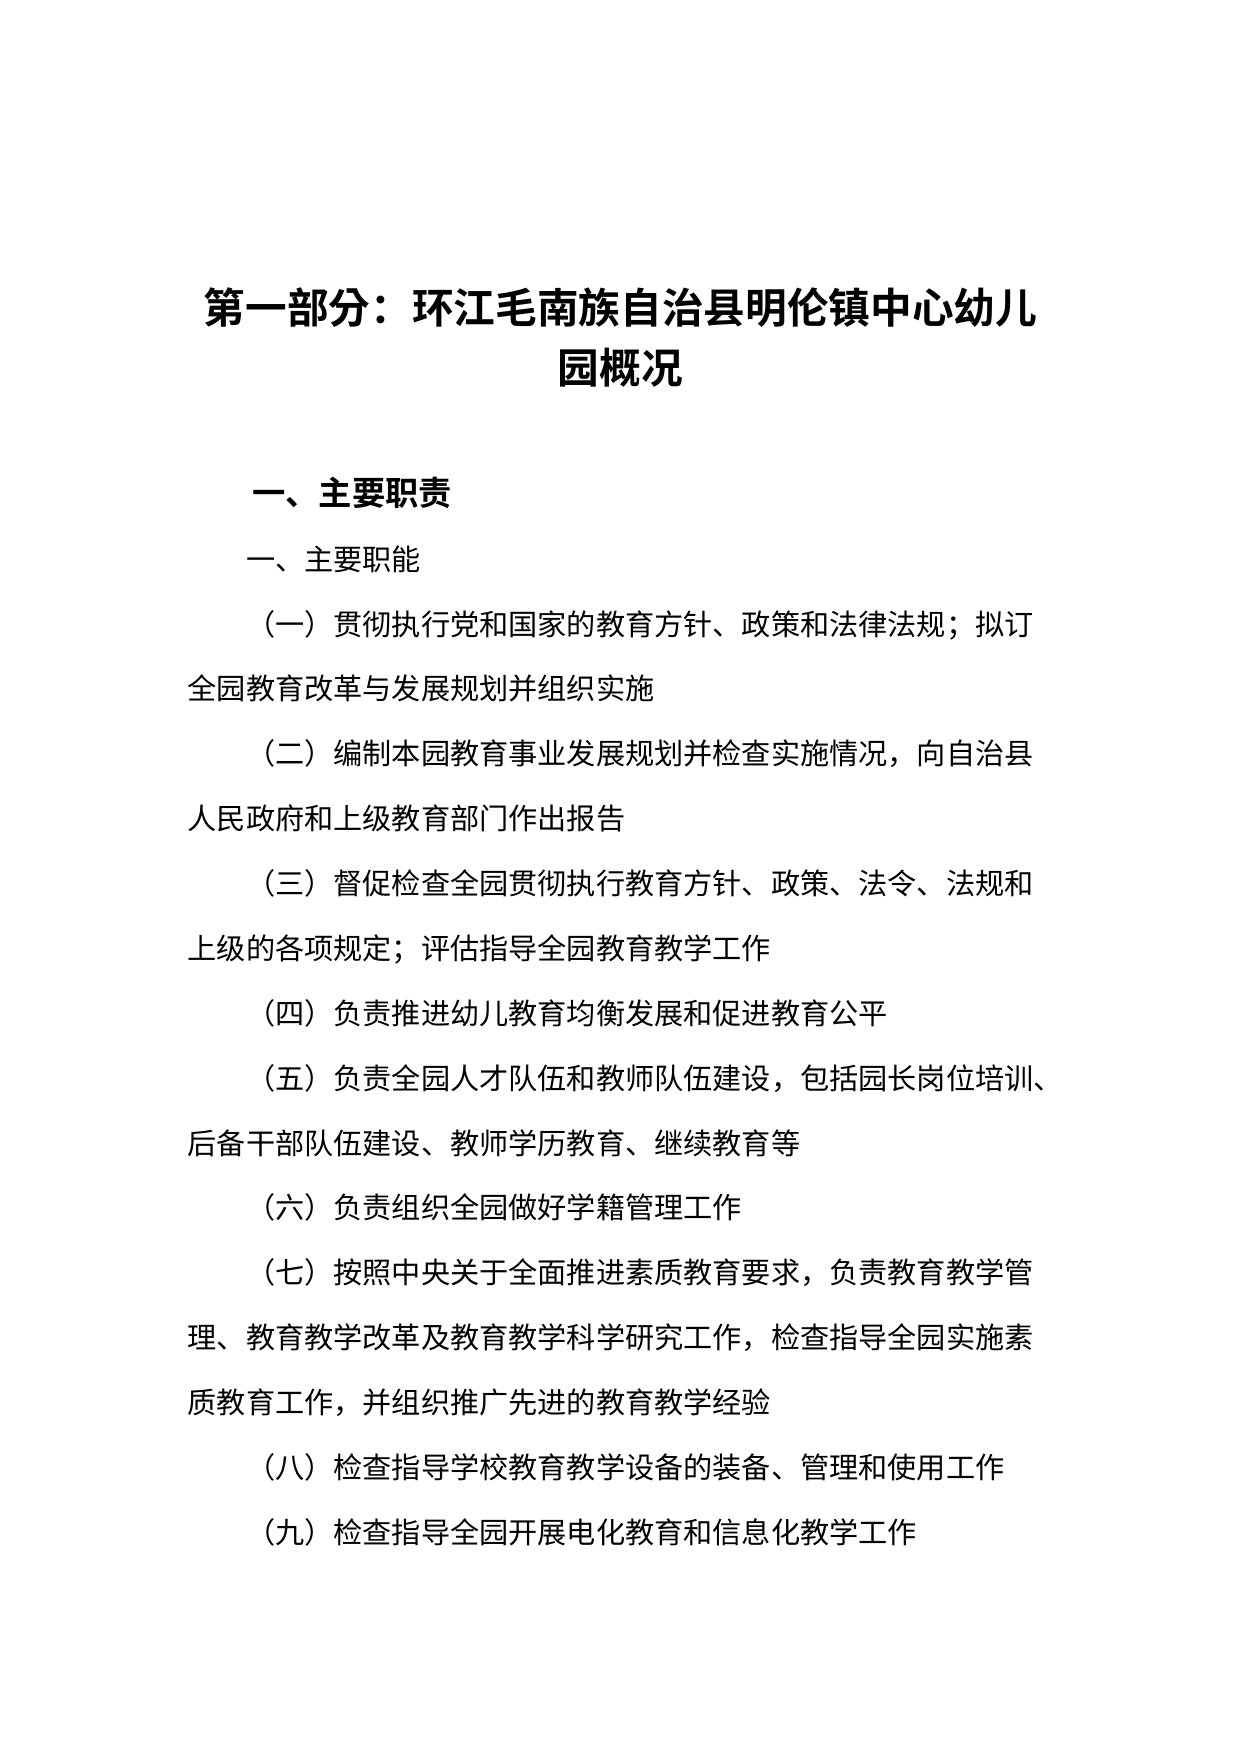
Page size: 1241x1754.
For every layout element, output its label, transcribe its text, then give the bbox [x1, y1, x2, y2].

text （三）督促检查全园贯彻执行教育方针、政策、法令、法规和上级的各项规定；评估指导全园教育教学工作 [187, 843, 1053, 972]
subtitle 第一部分：环江毛南族自治县明伦镇中心幼儿园概况 [187, 275, 1053, 395]
text （八）检查指导学校教育教学设备的装备、管理和使用工作 [187, 1427, 1053, 1492]
text （五）负责全园人才队伍和教师队伍建设，包括园长岗位培训、后备干部队伍建设、教师学历教育、继续教育等 [187, 1037, 1053, 1167]
text （二）编制本园教育事业发展规划并检查实施情况，向自治县人民政府和上级教育部门作出报告 [187, 713, 1053, 843]
text （七）按照中央关于全面推进素质教育要求，负责教育教学管理、教育教学改革及教育教学科学研究工作，检查指导全园实施素质教育工作，并组织推广先进的教育教学经验 [187, 1232, 1053, 1427]
text （一）贯彻执行党和国家的教育方针、政策和法律法规；拟订全园教育改革与发展规划并组织实施 [187, 583, 1053, 713]
text 一、主要职能 [187, 518, 1053, 583]
text 一、主要职责 [187, 454, 1053, 518]
text （九）检查指导全园开展电化教育和信息化教学工作 [187, 1492, 1053, 1556]
text （六）负责组织全园做好学籍管理工作 [187, 1167, 1053, 1232]
text （四）负责推进幼儿教育均衡发展和促进教育公平 [187, 972, 1053, 1037]
